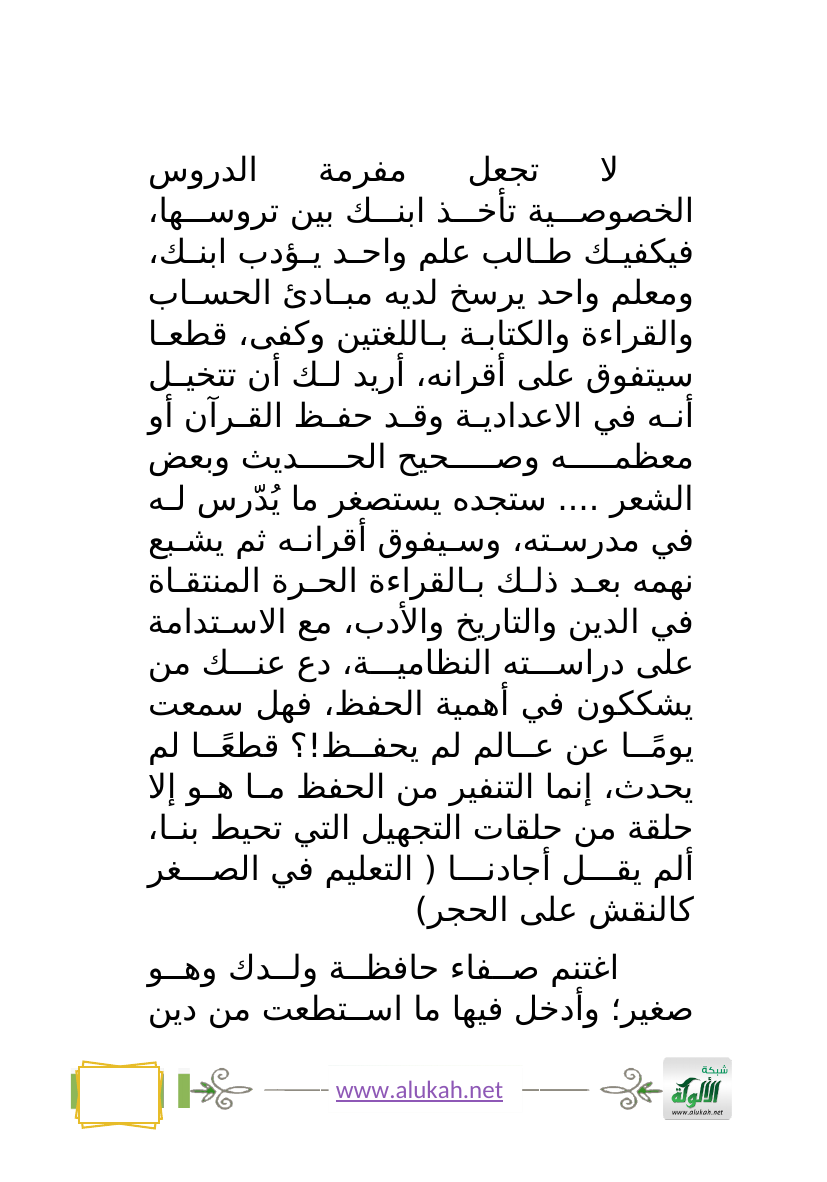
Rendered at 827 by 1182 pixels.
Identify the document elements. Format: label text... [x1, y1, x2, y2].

text لا تجعل مفرمة الدروس الخصوصية تأخذ ابنك بين تروسها، فيكفيك طالب علم واحد يؤدب ابنك، ومعلم واحد يرسخ لديه مبادئ الحساب والقراءة والكتابة باللغتين وكفى، قطعا سيتفوق على أقرانه، أريد لك أن تتخيل أنه في الاعدادية وقد حفظ القرآن أو معظمه وصحيح الحديث وبعض الشعر .... ستجده يستصغر ما يُدّرس له في مدرسته، وسيفوق أقرانه ثم يشبع نهمه بعد ذلك بالقراءة الحرة المنتقاة في الدين والتاريخ والأدب، مع الاستدامة على دراسته النظامية، دع عنك من يشككون في أهمية الحفظ، فهل سمعت يومًا عن عالم لم يحفظ!؟ قطعًا لم يحدث، إنما التنفير من الحفظ ما هو إلا حلقة من حلقات التجهيل التي تحيط بنا، ألم يقل أجادنا ( التعليم في الصغر كالنقش على الحجر) [148, 150, 694, 929]
picture [70, 1055, 752, 1132]
